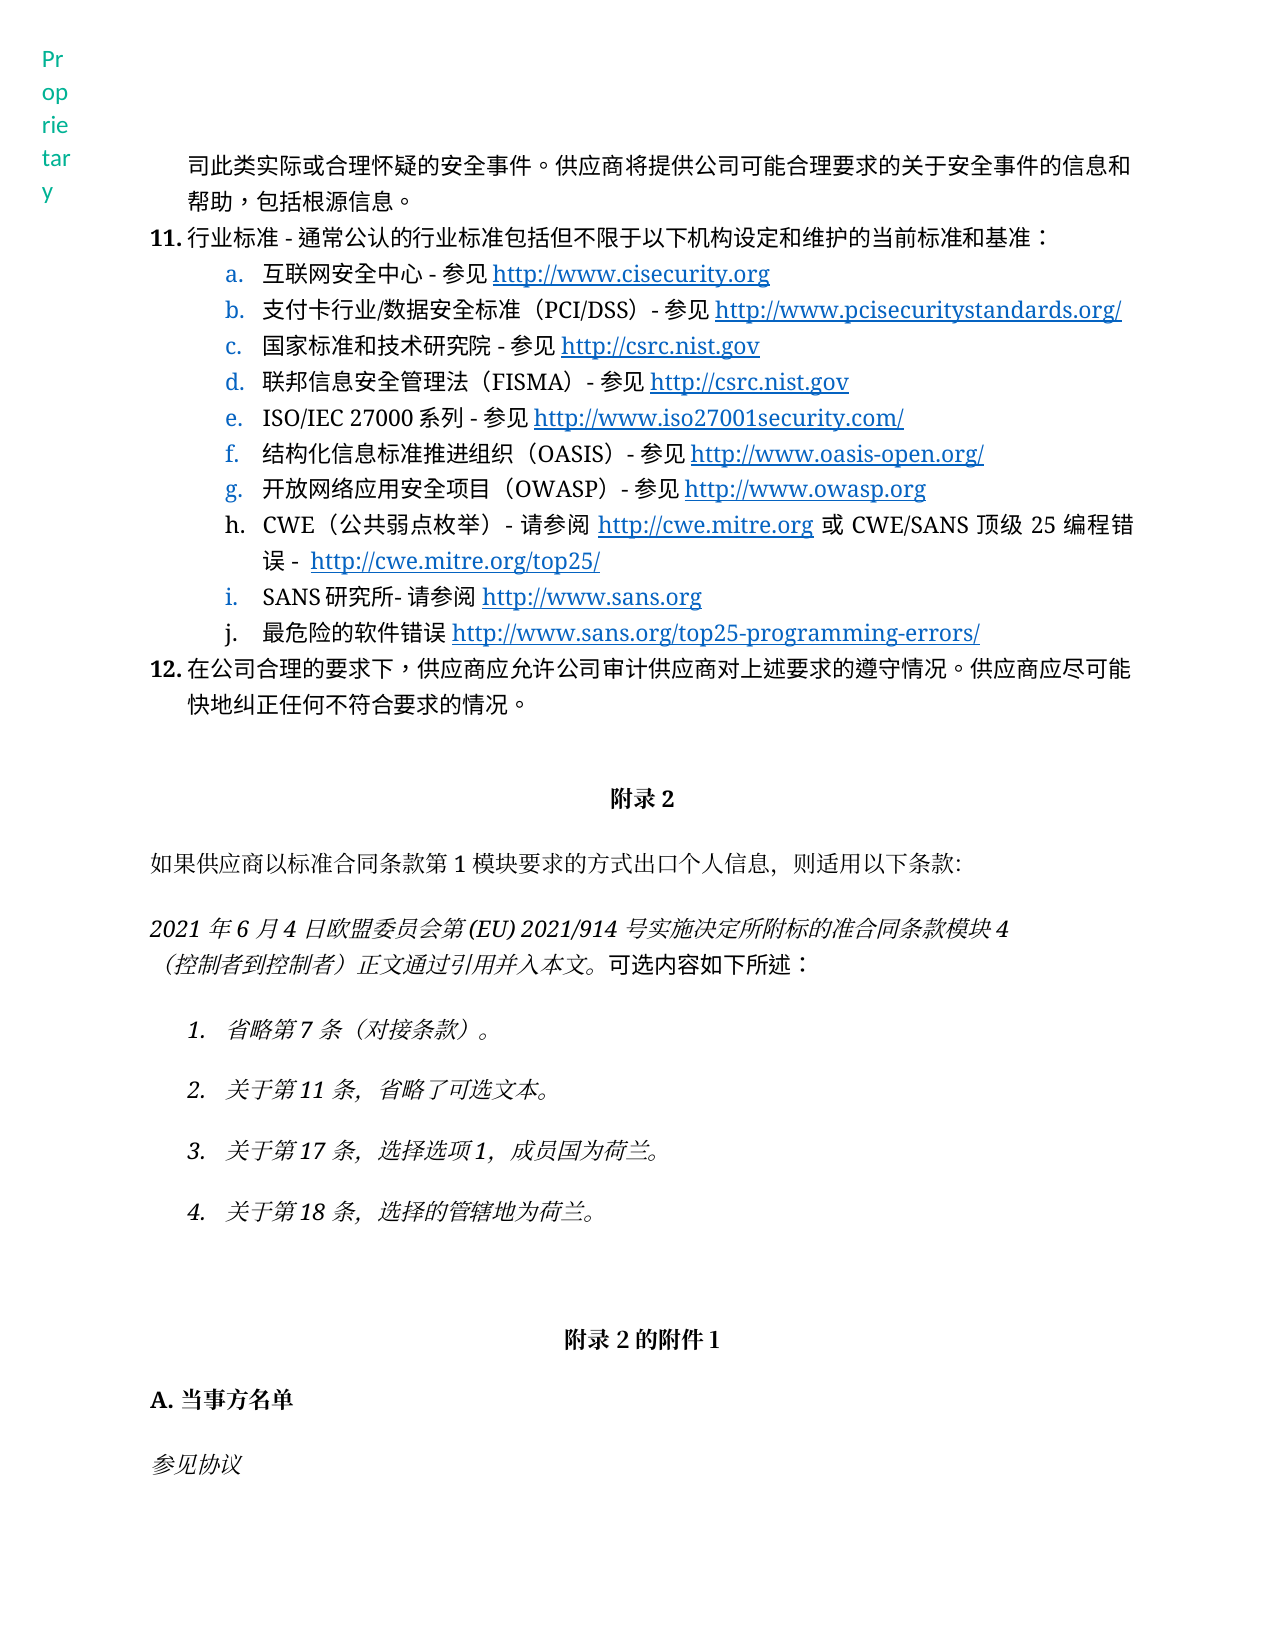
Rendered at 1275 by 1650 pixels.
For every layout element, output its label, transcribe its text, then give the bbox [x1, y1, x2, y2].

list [150, 150, 1134, 217]
list 最危险的软件错误 http://www.sans.org/top25-programming-errors/ [225, 617, 1134, 648]
list 关于第 11 条，省略了可选文本。 [187, 1072, 1134, 1106]
list 省略第 7 条（对接条款）。 [187, 1012, 1134, 1045]
list 支付卡行业/数据安全标准（PCI/DSS）- 参见http://www.pcisecuritystandards.org/ [225, 294, 1134, 325]
text 附录 2 的附件 1 [150, 1322, 1134, 1354]
list 在公司合理的要求下，供应商应允许公司审计供应商对上述要求的遵守情况。供应商应尽可能快地纠正任何不符合要求的情况。 [150, 653, 1134, 720]
list 联邦信息安全管理法（FISMA）- 参见http://csrc.nist.gov [225, 366, 1134, 397]
list 行业标准 - 通常公认的行业标准包括但不限于以下机构设定和维护的当前标准和基准： [150, 222, 1134, 253]
text A. 当事方名单 [150, 1382, 1134, 1415]
list 开放网络应用安全项目（OWASP）- 参见http://www.owasp.org [225, 473, 1134, 505]
text 参见协议 [150, 1447, 1134, 1480]
list 互联网安全中心 - 参见http://www.cisecurity.org [225, 258, 1134, 289]
list 国家标准和技术研究院 - 参见http://csrc.nist.gov [225, 330, 1134, 361]
list SANS研究所- 请参阅 http://www.sans.org [225, 581, 1134, 612]
list 关于第 17 条，选择选项 1，成员国为荷兰。 [187, 1133, 1134, 1166]
list 结构化信息标准推进组织（OASIS）- 参见http://www.oasis-open.org/ [225, 437, 1134, 469]
list ISO/IEC 27000系列 - 参见http://www.iso27001security.com/ [225, 402, 1134, 433]
text 附录 2 [150, 781, 1134, 814]
text 如果供应商以标准合同条款第 1 模块要求的方式出口个人信息，则适用以下条款： [150, 846, 1134, 879]
list CWE（公共弱点枚举）- 请参阅 http://cwe.mitre.org 或 CWE/SANS 顶级 25 编程错误 - http://cwe.mitre.org/top25/ [225, 509, 1134, 577]
text 2021 年 6 月 4 日欧盟委员会第 (EU) 2021/914 号实施决定所附标的准合同条款模块 4 （控制者到控制者）正文通过引用并入本文。可选内容如下所述： [150, 911, 1134, 980]
list 关于第 18 条，选择的管辖地为荷兰。 [187, 1194, 1134, 1227]
